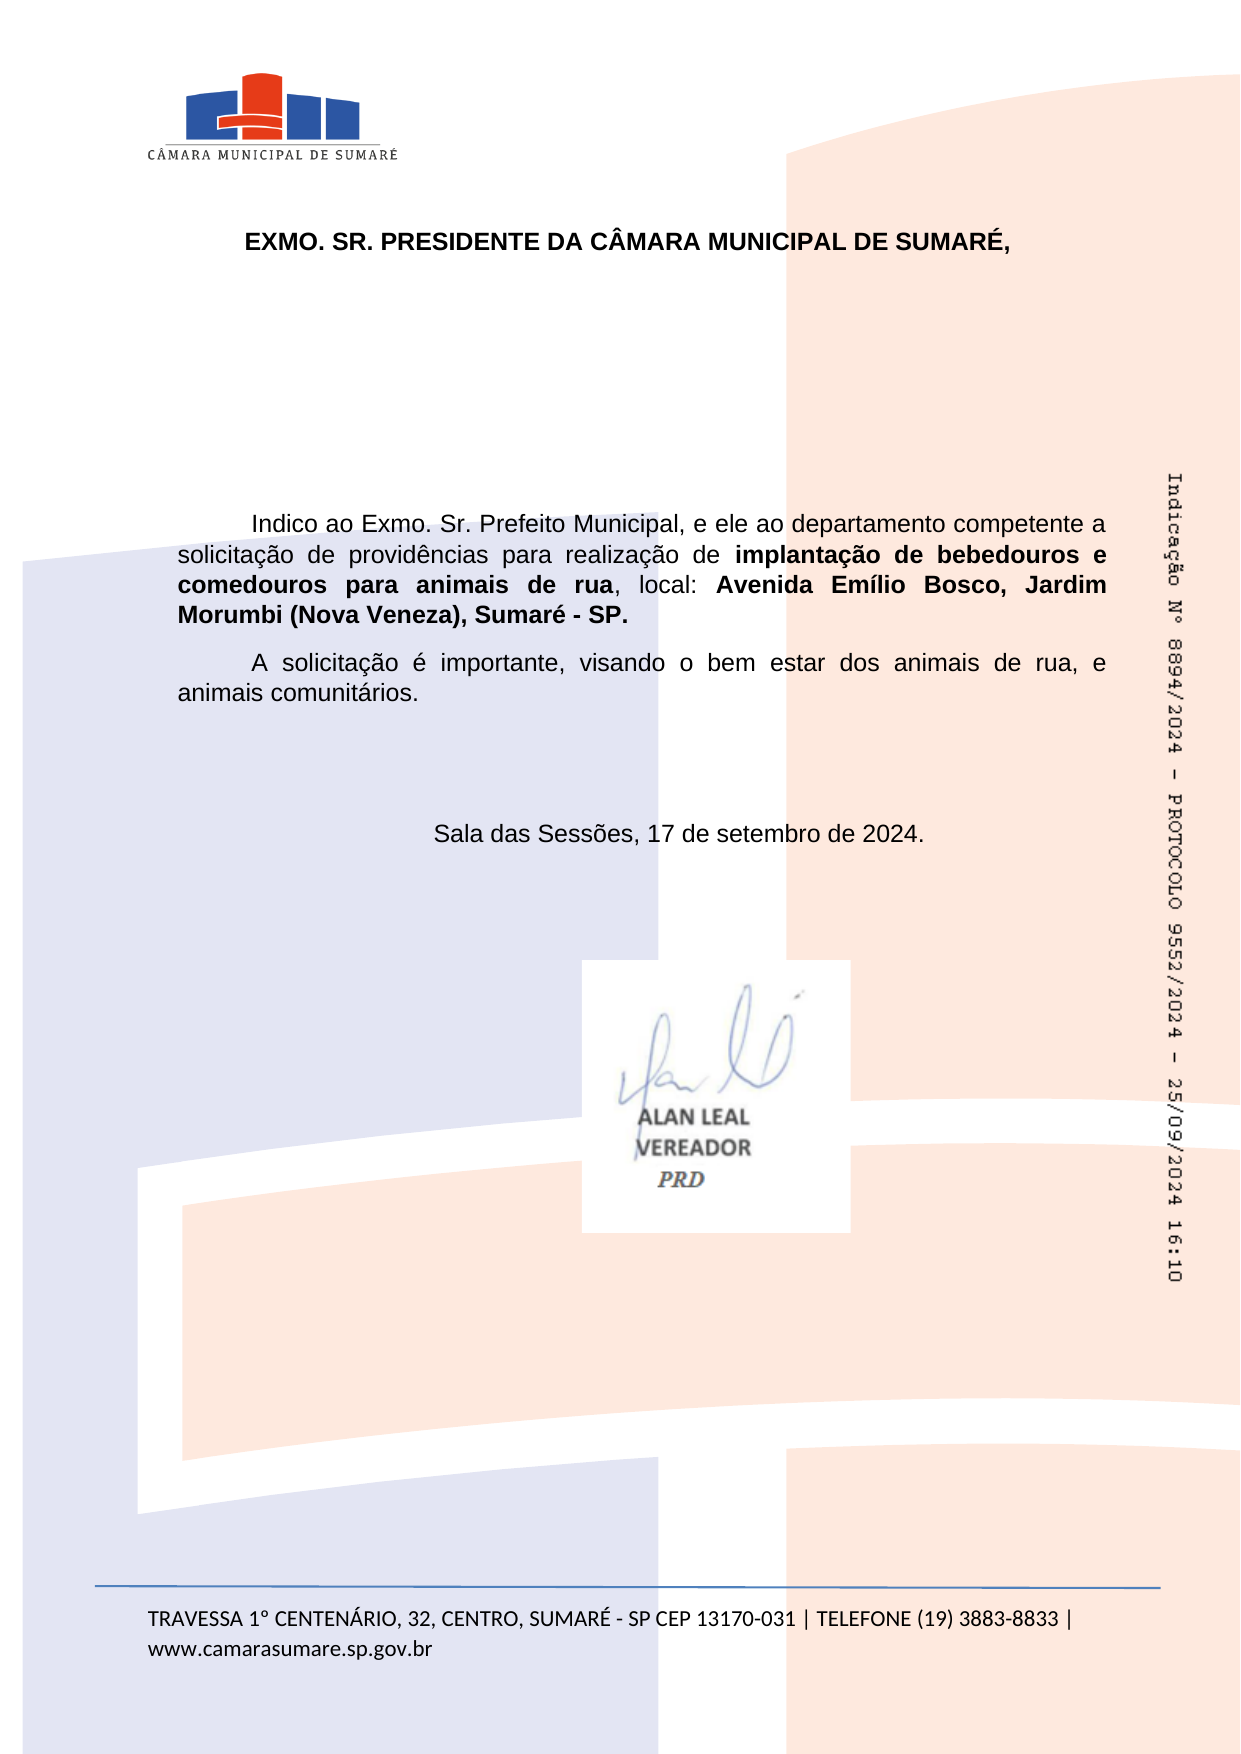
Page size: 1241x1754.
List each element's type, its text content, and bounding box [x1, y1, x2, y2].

text EXMO. SR. PRESIDENTE DA CÂMARA MUNICIPAL DE SUMARÉ, [148, 227, 1107, 255]
picture [147, 73, 398, 162]
picture [581, 960, 851, 1233]
text Sala das Sessões, 17 de setembro de 2024. [177, 819, 1107, 848]
text Indico ao Exmo. Sr. Prefeito Municipal, e ele ao departamento competente a solicitação de providências para realização de implantação de bebedouros e comedouros para animais de rua, local: Avenida Emílio Bosco, Jardim Morumbi (Nova Veneza), Sumaré - SP. [177, 509, 1107, 629]
picture [1142, 468, 1205, 1286]
text A solicitação é importante, visando o bem estar dos animais de rua, e animais comunitários. [177, 647, 1107, 707]
